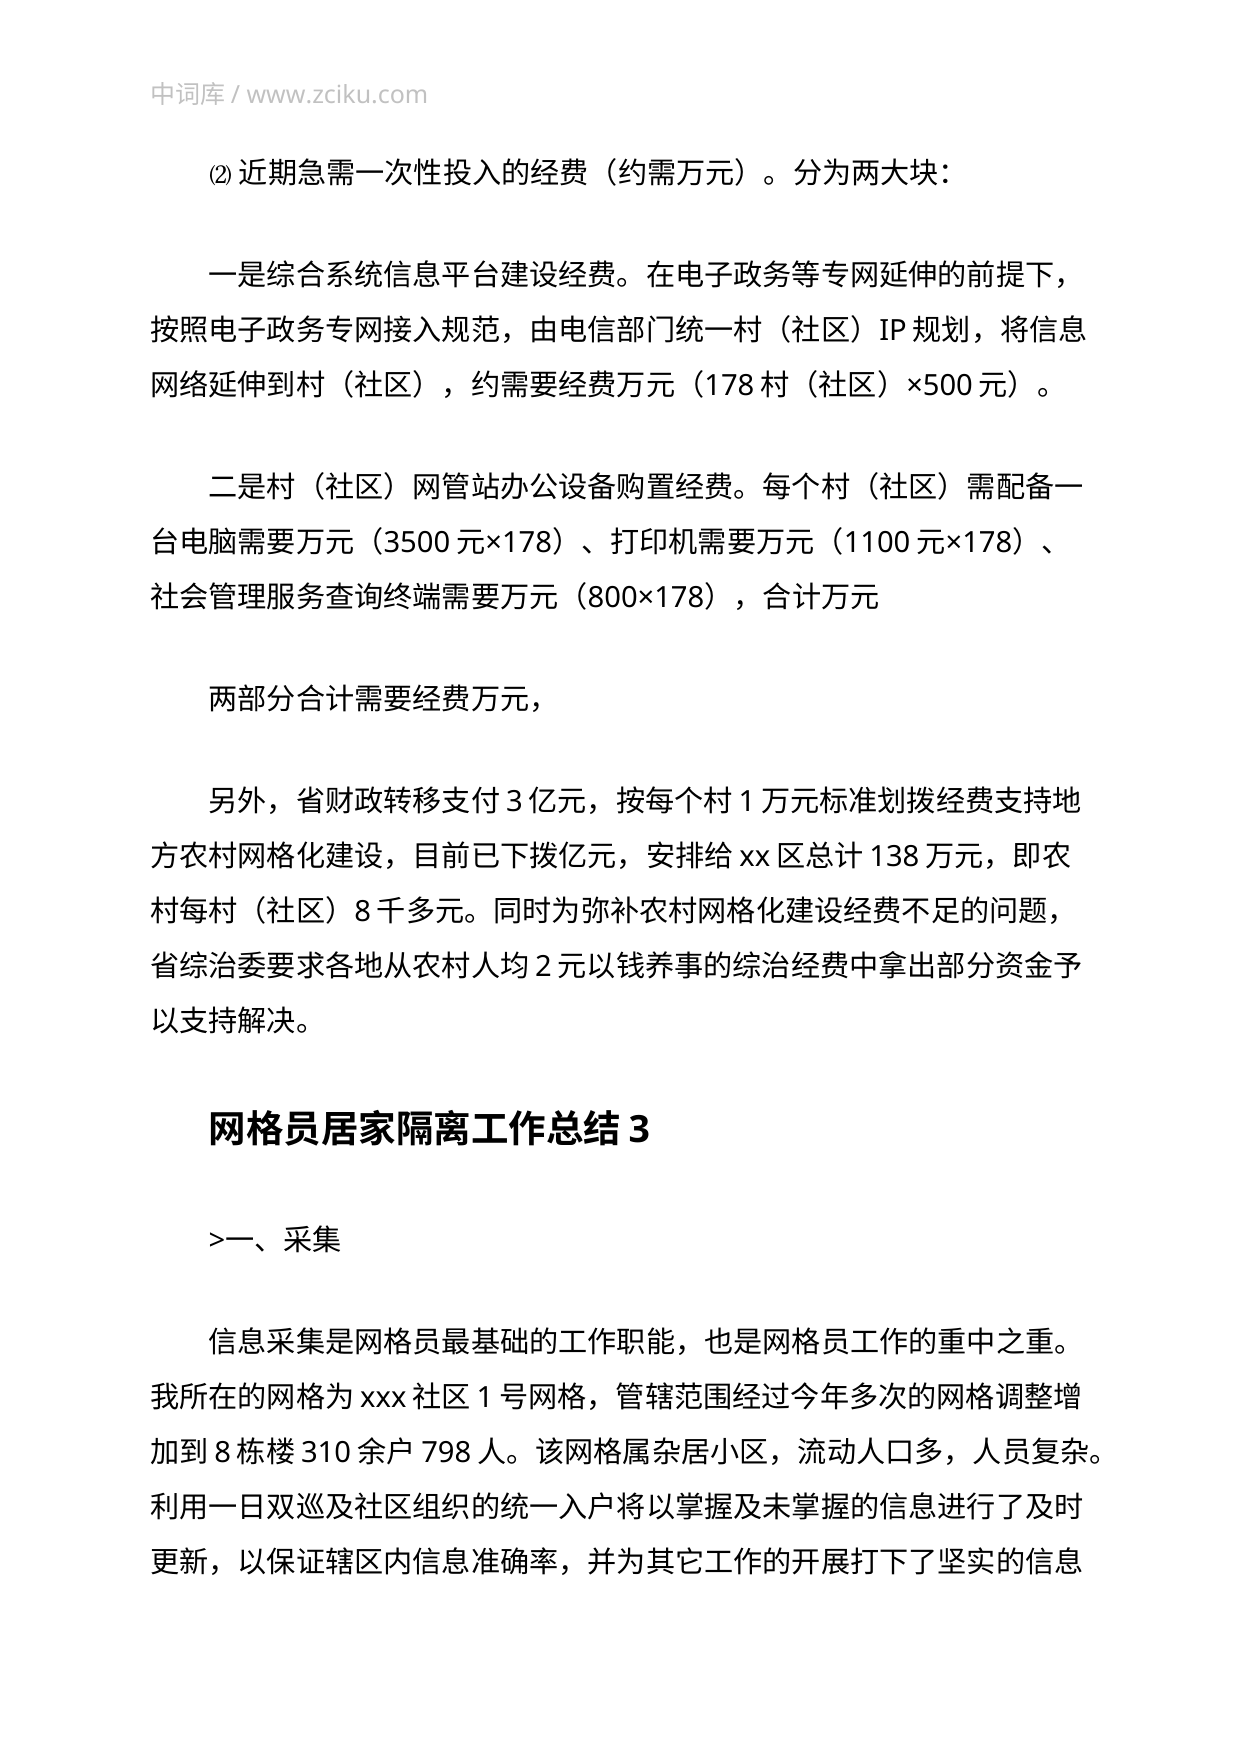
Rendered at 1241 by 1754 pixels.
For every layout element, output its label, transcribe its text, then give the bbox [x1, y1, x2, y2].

text 一是综合系统信息平台建设经费。在电子政务等专网延伸的前提下，按照电子政务专网接入规范，由电信部门统一村（社区）IP规划，将信息网络延伸到村（社区），约需要经费万元（178村（社区）×500元）。 [150, 252, 1090, 404]
text 另外，省财政转移支付3亿元，按每个村1万元标准划拨经费支持地方农村网格化建设，目前已下拨亿元，安排给xx区总计138万元，即农村每村（社区）8千多元。同时为弥补农村网格化建设经费不足的问题，省综治委要求各地从农村人均2元以钱养事的综治经费中拿出部分资金予以支持解决。 [150, 777, 1090, 1040]
text 两部分合计需要经费万元， [150, 676, 1090, 718]
text 二是村（社区）网管站办公设备购置经费。每个村（社区）需配备一台电脑需要万元（3500元×178）、打印机需要万元（1100元×178）、社会管理服务查询终端需要万元（800×178），合计万元 [150, 464, 1090, 616]
text ⑵近期急需一次性投入的经费（约需万元）。分为两大块： [150, 150, 1090, 192]
text 网格员居家隔离工作总结3 [150, 1099, 1090, 1154]
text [150, 1319, 1090, 1581]
text >一、采集 [150, 1217, 1090, 1259]
